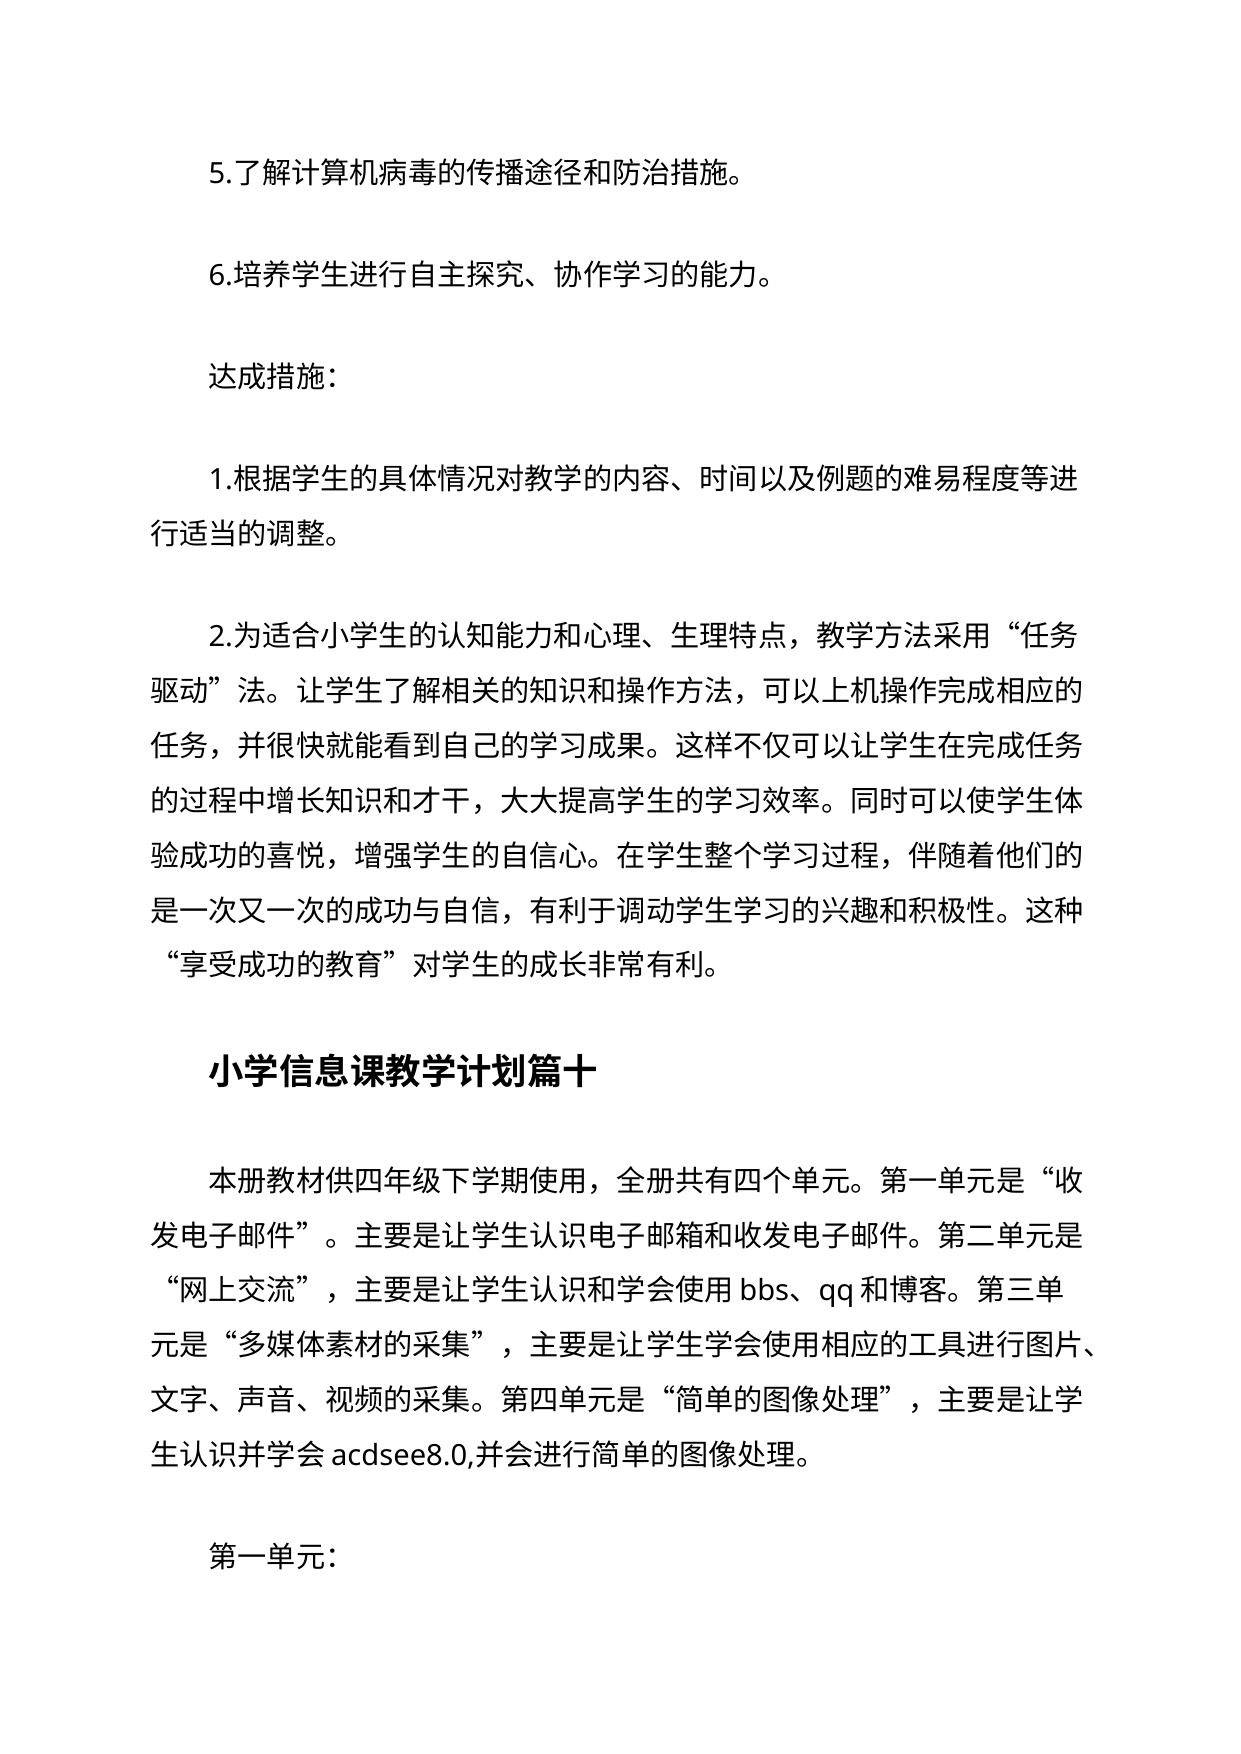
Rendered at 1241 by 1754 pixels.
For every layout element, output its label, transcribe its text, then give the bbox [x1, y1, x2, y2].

text 第一单元： [150, 1534, 1090, 1576]
text 达成措施： [150, 354, 1090, 396]
text 小学信息课教学计划篇十 [150, 1044, 1090, 1095]
text 本册教材供四年级下学期使用，全册共有四个单元。第一单元是“收发电子邮件”。主要是让学生认识电子邮箱和收发电子邮件。第二单元是“网上交流”，主要是让学生认识和学会使用bbs、qq和博客。第三单元是“多媒体素材的采集”，主要是让学生学会使用相应的工具进行图片、文字、声音、视频的采集。第四单元是“简单的图像处理”，主要是让学生认识并学会acdsee8.0,并会进行简单的图像处理。 [150, 1157, 1090, 1474]
text 6.培养学生进行自主探究、协作学习的能力。 [150, 252, 1090, 294]
text 5.了解计算机病毒的传播途径和防治措施。 [150, 150, 1090, 192]
text 1.根据学生的具体情况对教学的内容、时间以及例题的难易程度等进行适当的调整。 [150, 456, 1090, 553]
text 2.为适合小学生的认知能力和心理、生理特点，教学方法采用“任务驱动”法。让学生了解相关的知识和操作方法，可以上机操作完成相应的任务，并很快就能看到自己的学习成果。这样不仅可以让学生在完成任务的过程中增长知识和才干，大大提高学生的学习效率。同时可以使学生体验成功的喜悦，增强学生的自信心。在学生整个学习过程，伴随着他们的是一次又一次的成功与自信，有利于调动学生学习的兴趣和积极性。这种“享受成功的教育”对学生的成长非常有利。 [150, 612, 1090, 984]
